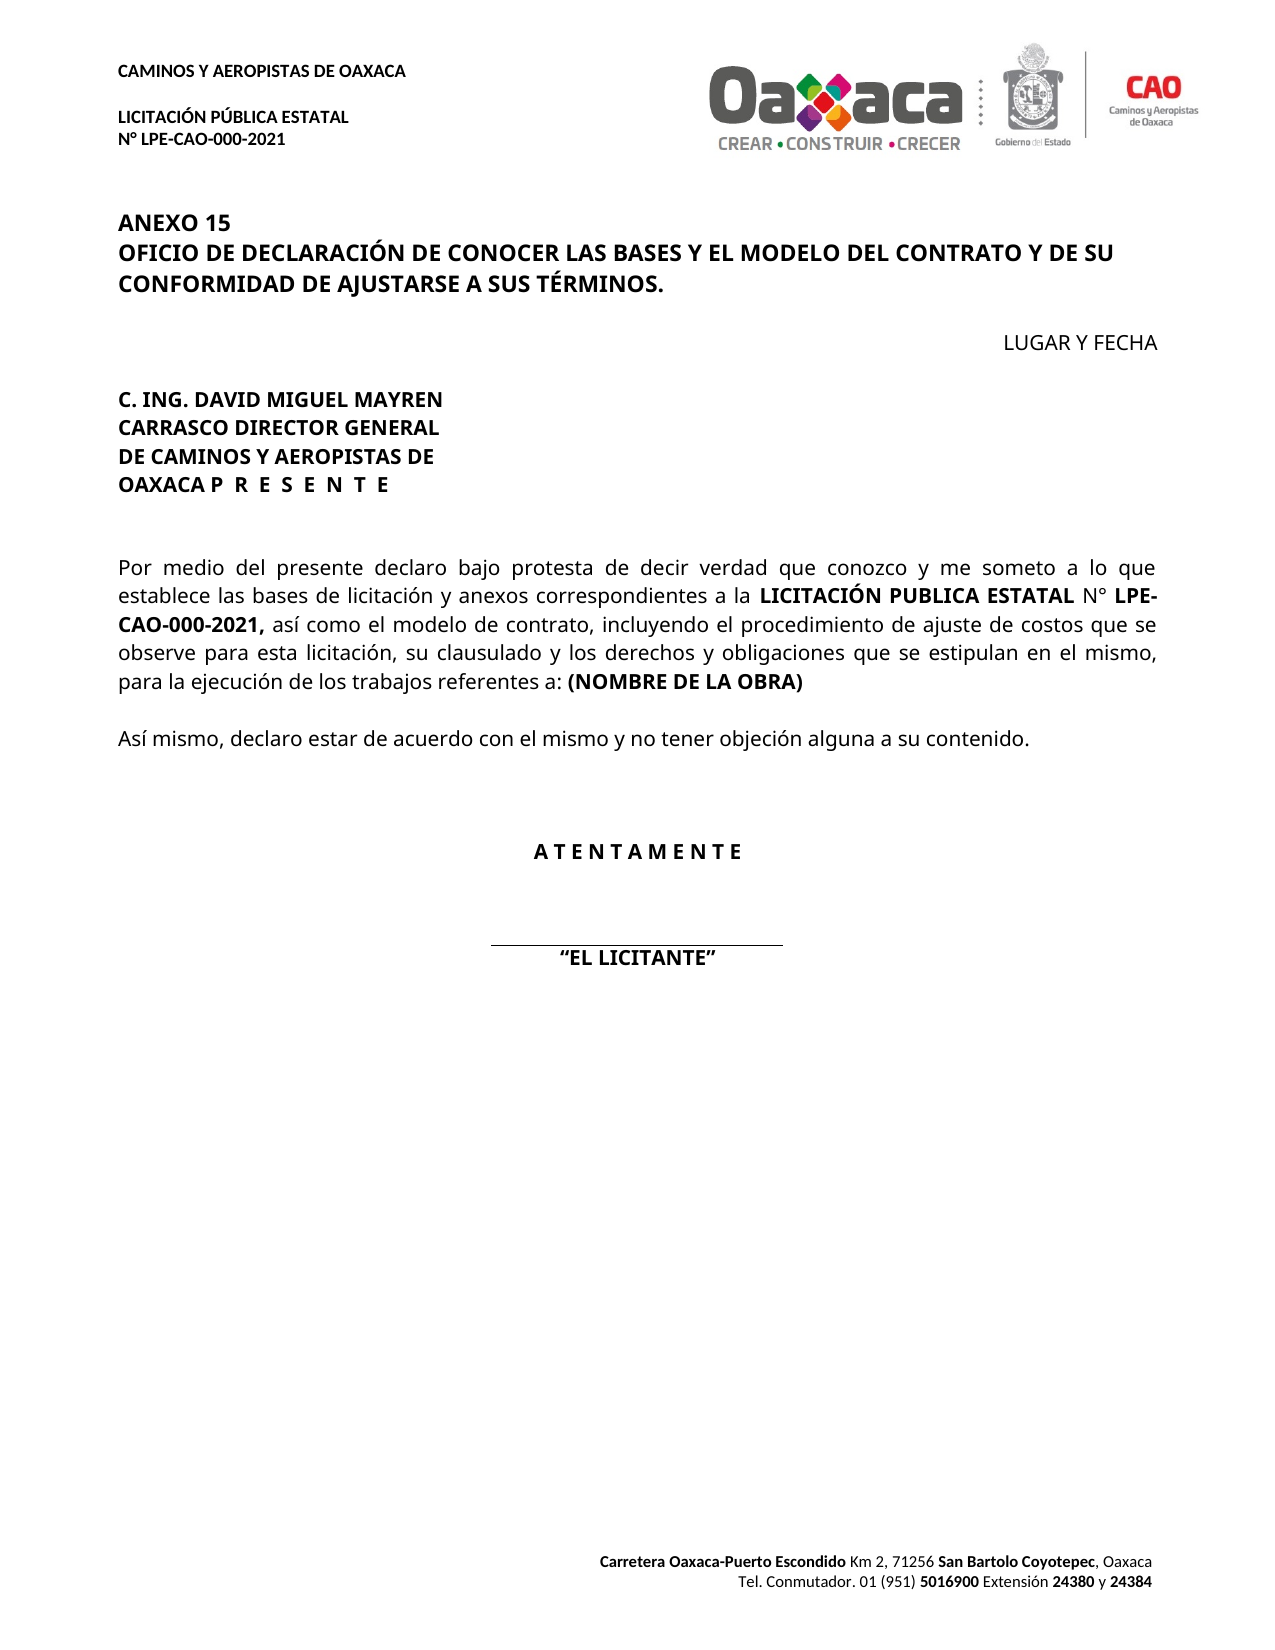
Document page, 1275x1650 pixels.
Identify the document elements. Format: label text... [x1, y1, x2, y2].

text Por medio del presente declaro bajo protesta de decir verdad que conozco y me someto a lo que establece las bases de licitación y anexos correspondientes a la LICITACIÓN PUBLICA ESTATAL N° LPE- CAO-000-2021, así como el modelo de contrato, incluyendo el procedimiento de ajuste de costos que se observe para esta licitación, su clausulado y los derechos y obligaciones que se estipulan en el mismo, para la ejecución de los trabajos referentes a: (NOMBRE DE LA OBRA) [118, 553, 1157, 695]
text DE CAMINOS Y AEROPISTAS DE OAXACA P R E S E N T E [118, 442, 526, 499]
text Así mismo, declaro estar de acuerdo con el mismo y no tener objeción alguna a su contenido. [118, 724, 1206, 752]
text ANEXO 15 [118, 209, 1206, 237]
text “EL LICITANTE” [527, 946, 748, 971]
text LUGAR Y FECHA [106, 328, 1157, 356]
picture [698, 37, 1206, 163]
subtitle A T E N T A M E N T E [527, 837, 748, 866]
text OFICIO DE DECLARACIÓN DE CONOCER LAS BASES Y EL MODELO DEL CONTRATO Y DE SU CONFORMIDAD DE AJUSTARSE A SUS TÉRMINOS. [118, 237, 1206, 299]
subtitle C. ING. DAVID MIGUEL MAYREN CARRASCO DIRECTOR GENERAL [118, 385, 557, 442]
